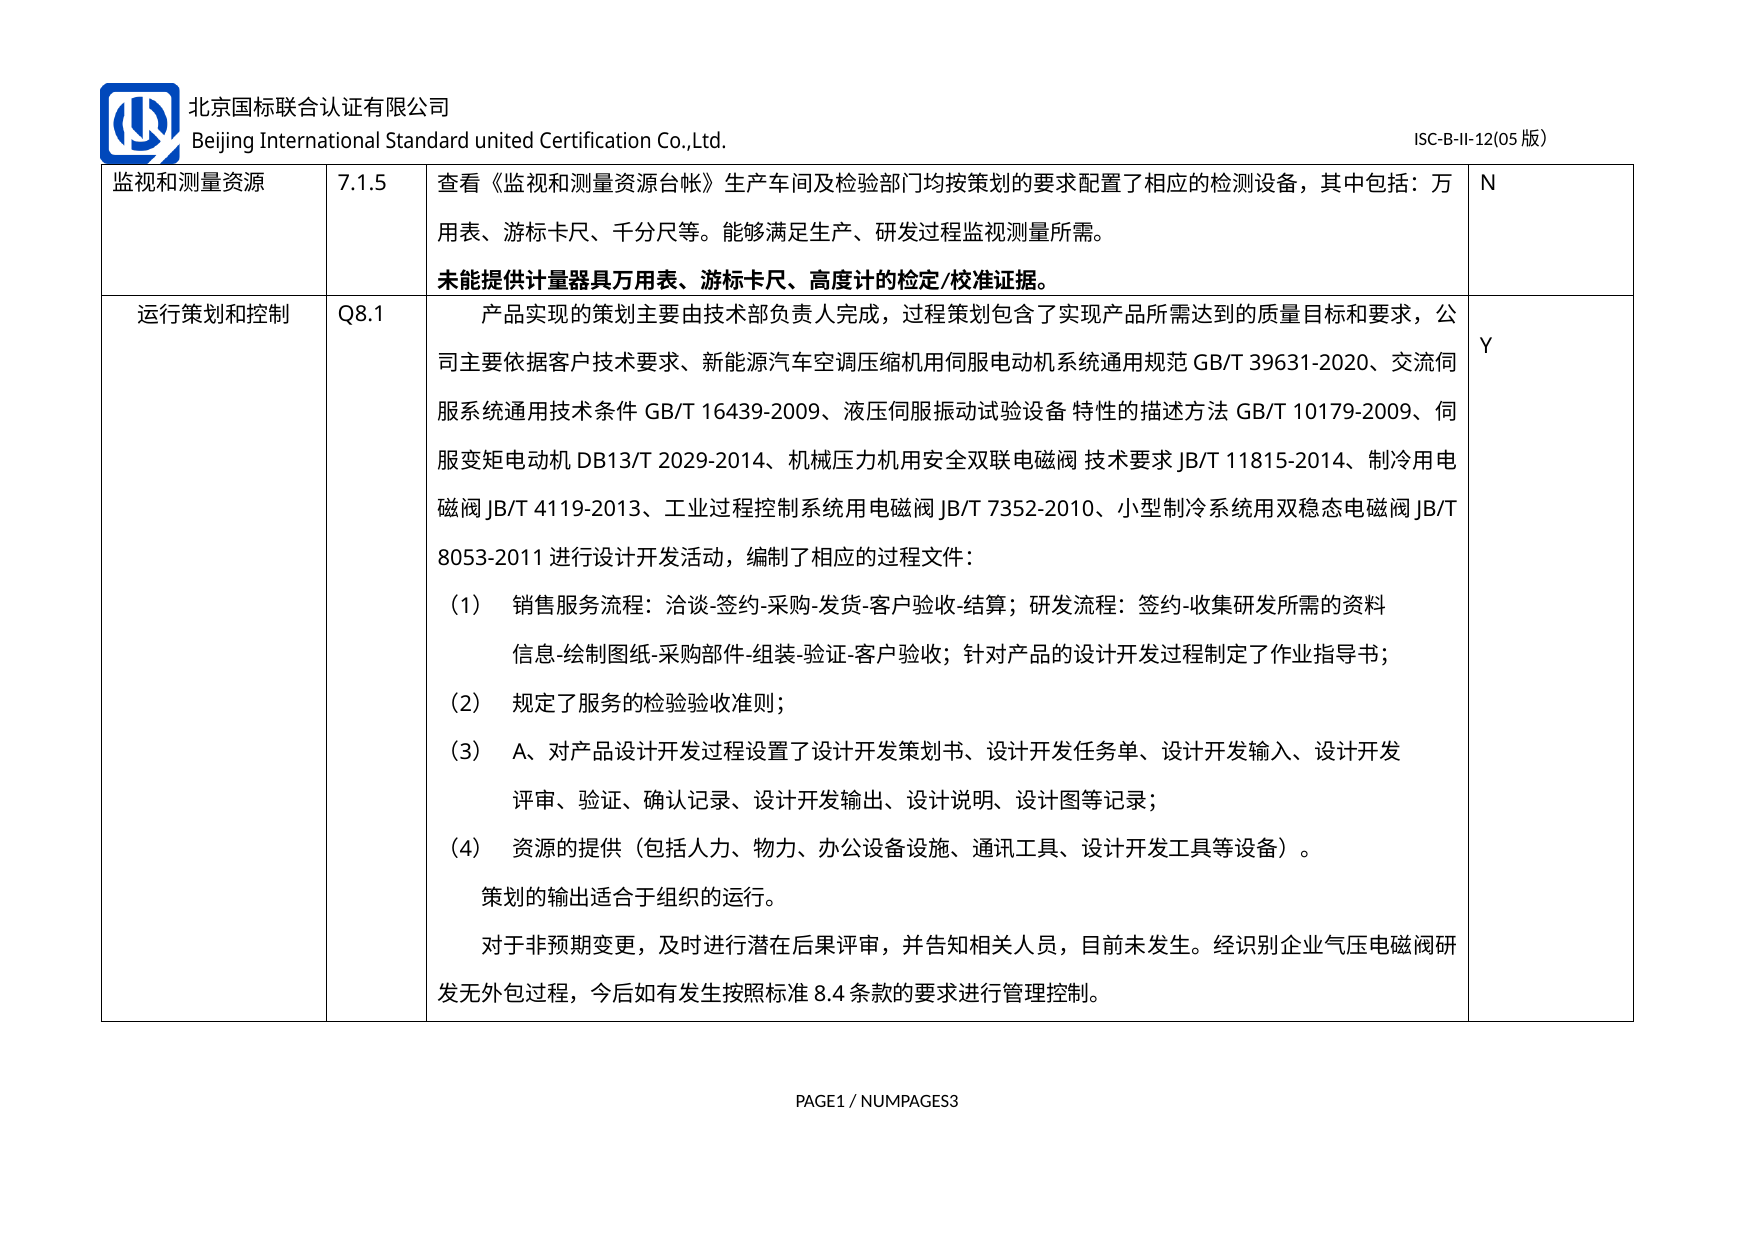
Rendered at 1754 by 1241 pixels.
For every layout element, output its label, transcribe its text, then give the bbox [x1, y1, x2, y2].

picture [100, 83, 180, 164]
table_cell Y [1469, 296, 1633, 1021]
table_cell Q8.1 [327, 296, 426, 1021]
table_cell 运行策划和控制 [102, 296, 326, 1021]
table_cell 7.1.5 [327, 165, 426, 295]
table_cell N [1469, 165, 1633, 295]
table_cell 产品实现的策划主要由技术部负责人完成，过程策划包含了实现产品所需达到的质量目标和要求，公司主要依据客户技术要求、新能源汽车空调压缩机用伺服电动机系统通用规范GB/T 39631-2020、交流伺服系统通用技术条件GB/T 16439-2009、液压伺服振动试验设备 特性的描述方法GB/T 10179-2009、伺服变矩电动机DB13/T 2029-2014、机械压力机用安全双联电磁阀 技术要求JB/T 11815-2014、制冷用电磁阀JB/T 4119-2013、工业过程控制系统用电磁阀JB/T 7352-2010、小型制冷系统用双稳态电磁阀JB/T 8053-2011进行设计开发活动，编制了相应的过程文件： 销售服务流程：洽谈-签约-采购-发货-客户验收-结算；研发流程：签约-收集研发所需的资料信息-绘制图纸-采购部件-组装-验证-客户验收；针对产品的设计开发过程制定了作业指导书； 规定了服务的检验验收准则； A、对产品设计开发过程设置了设计开发策划书、设计开发任务单、设计开发输入、设计开发评审、验证、确认记录、设计开发输出、设计说明、设计图等记录； 资源的提供（包括人力、物力、办公设备设施、通讯工具、设计开发工具等设备）。 策划的输出适合于组织的运行。 对于非预期变更，及时进行潜在后果评审，并告知相关人员，目前未发生。经识别企业气压电磁阀研发无外包过程，今后如有发生按照标准8.4条款的要求进行管理控制。 [427, 296, 1468, 1021]
table_cell 监视和测量资源 [102, 165, 326, 295]
table_cell 查看《监视和测量资源台帐》生产车间及检验部门均按策划的要求配置了相应的检测设备，其中包括：万用表、游标卡尺、千分尺等。能够满足生产、研发过程监视测量所需。 未能提供计量器具万用表、游标卡尺、高度计的检定/校准证据。 [427, 165, 1468, 295]
